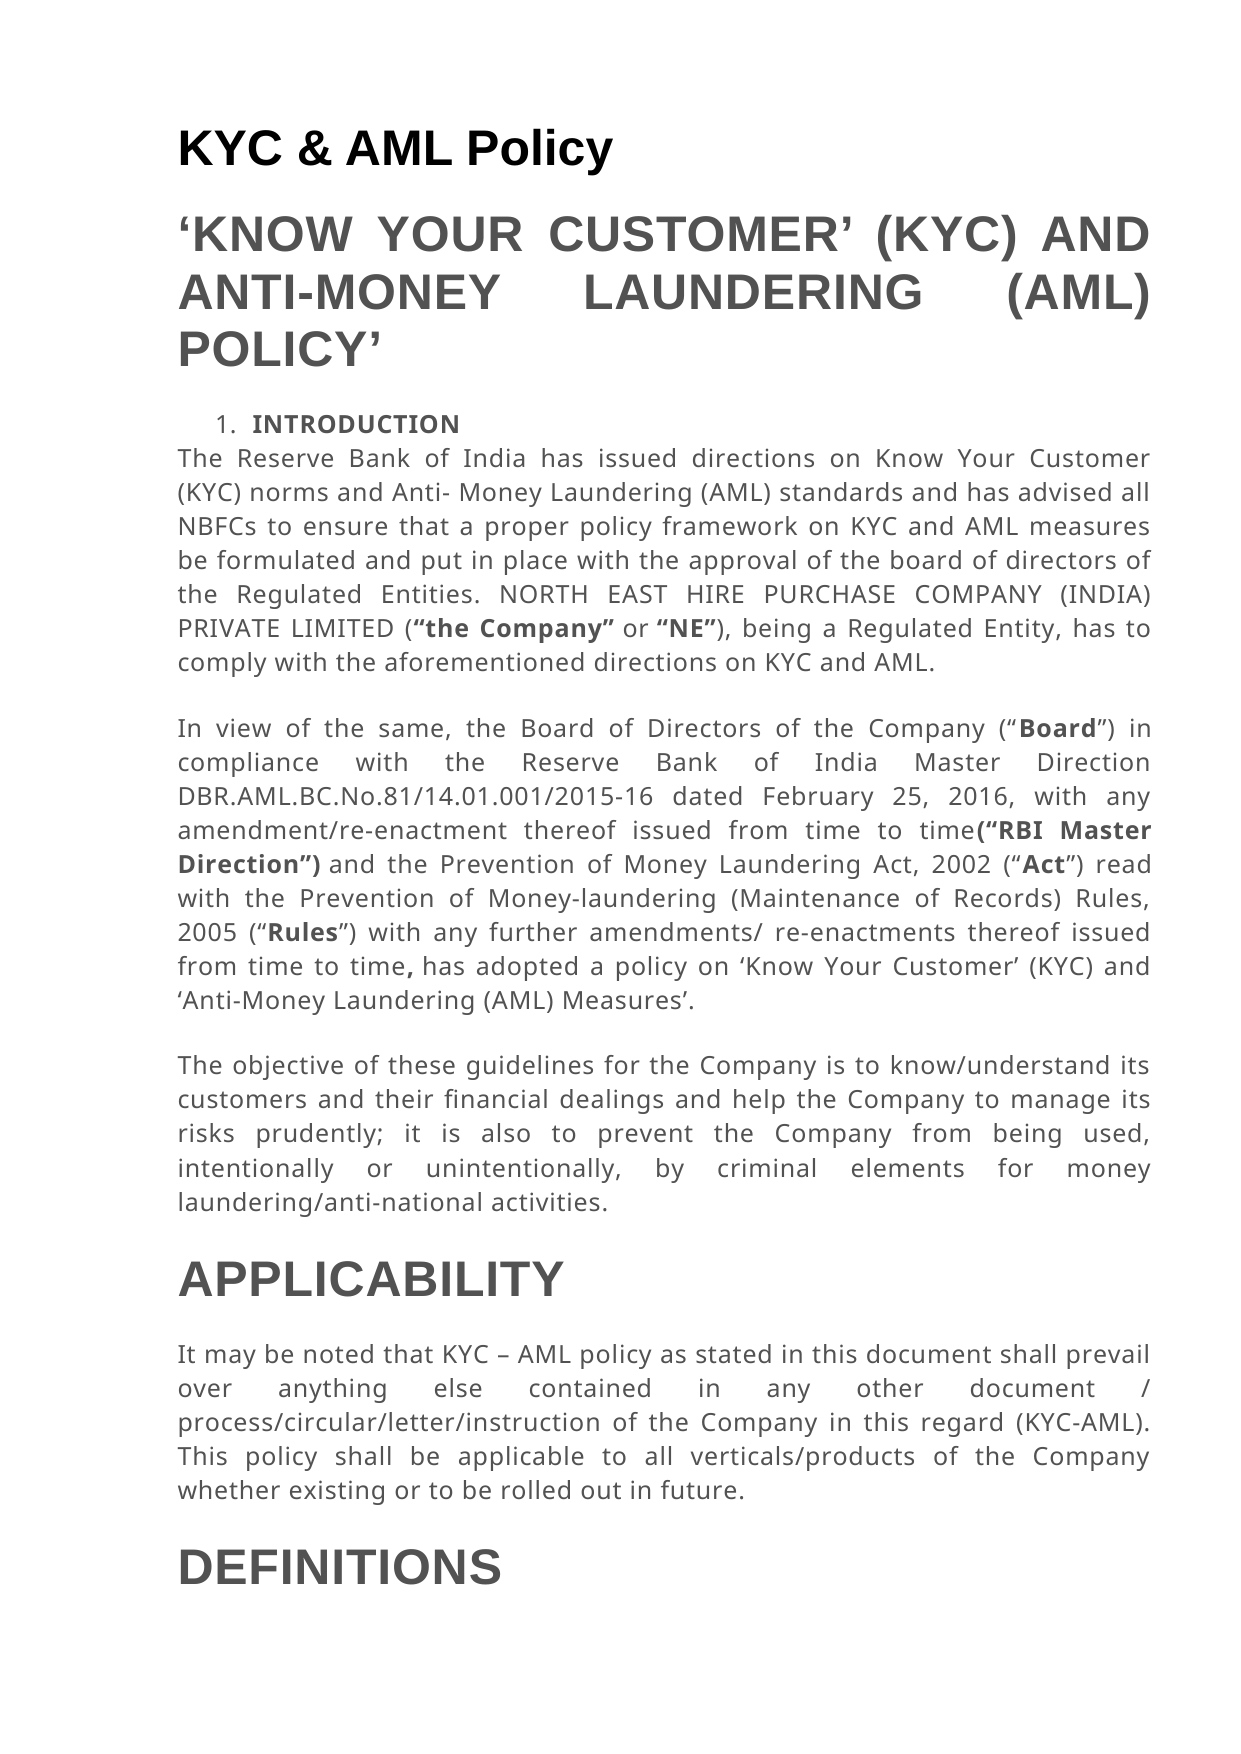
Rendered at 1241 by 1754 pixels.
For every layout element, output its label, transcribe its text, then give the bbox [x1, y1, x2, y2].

list INTRODUCTION [215, 406, 1152, 441]
text The objective of these guidelines for the Company is to know/understand its customers and their financial dealings and help the Company to manage its risks prudently; it is also to prevent the Company from being used, intentionally or unintentionally, by criminal elements for money laundering/anti-national activities. [177, 1048, 1152, 1218]
text It may be noted that KYC – AML policy as stated in this document shall prevail over anything else contained in any other document / process/circular/letter/instruction of the Company in this regard (KYC-AML). This policy shall be applicable to all verticals/products of the Company whether existing or to be rolled out in future. [177, 1336, 1152, 1507]
text DEFINITIONS [177, 1538, 1152, 1595]
text KYC & AML Policy [177, 118, 1152, 176]
text APPLICABILITY [177, 1249, 1152, 1307]
text The Reserve Bank of India has issued directions on Know Your Customer (KYC) norms and Anti- Money Laundering (AML) standards and has advised all NBFCs to ensure that a proper policy framework on KYC and AML measures be formulated and put in place with the approval of the board of directors of the Regulated Entities. NORTH EAST HIRE PURCHASE COMPANY (INDIA) PRIVATE LIMITED (“the Company” or “NE”), being a Regulated Entity, has to comply with the aforementioned directions on KYC and AML. [177, 441, 1152, 679]
text In view of the same, the Board of Directors of the Company (“Board”) in compliance with the Reserve Bank of India Master Direction DBR.AML.BC.No.81/14.01.001/2015-16 dated February 25, 2016, with any amendment/re-enactment thereof issued from time to time(“RBI Master Direction”) and the Prevention of Money Laundering Act, 2002 (“Act”) read with the Prevention of Money-laundering (Maintenance of Records) Rules, 2005 (“Rules”) with any further amendments/ re-enactments thereof issued from time to time, has adopted a policy on ‘Know Your Customer’ (KYC) and ‘Anti-Money Laundering (AML) Measures’. [177, 710, 1152, 1017]
text ‘KNOW YOUR CUSTOMER’ (KYC) AND ANTI-MONEY LAUNDERING (AML) POLICY’ [177, 205, 1152, 377]
